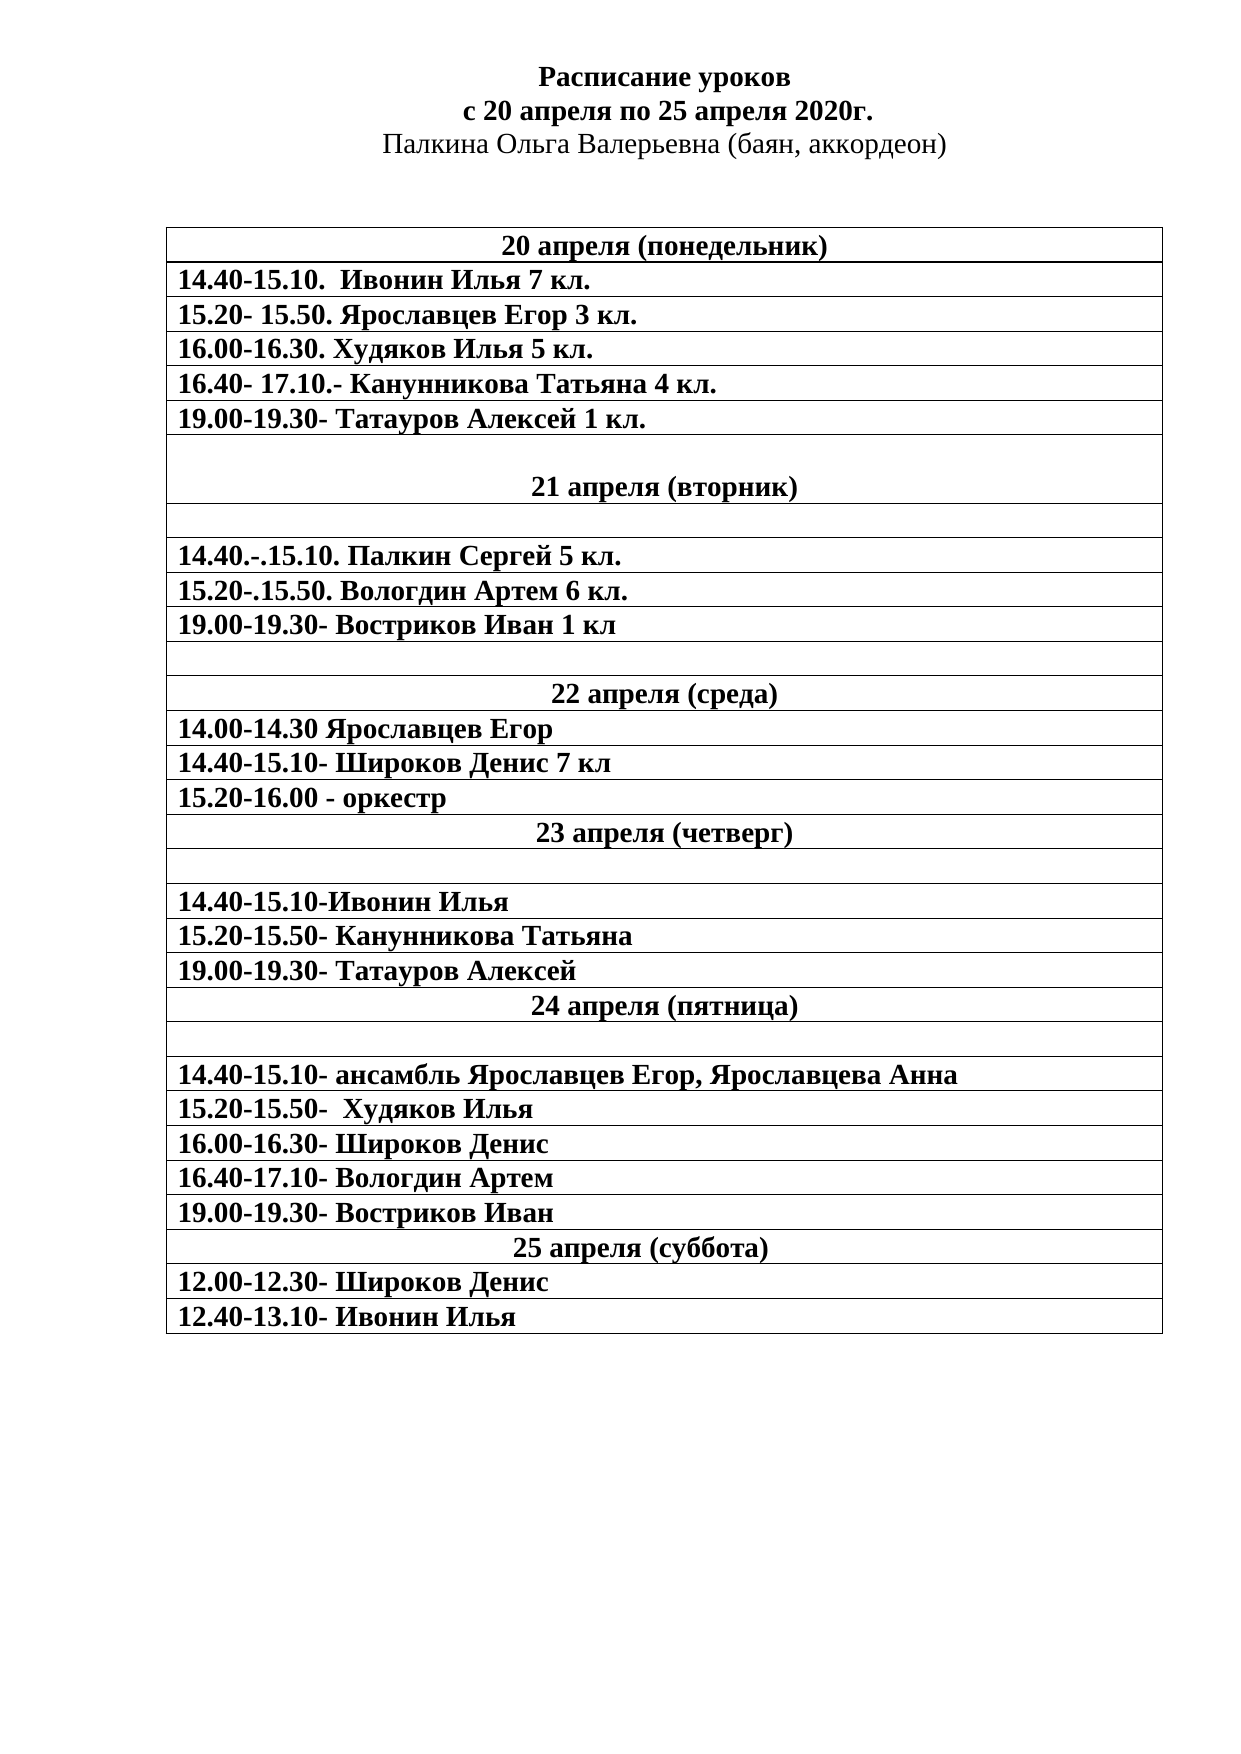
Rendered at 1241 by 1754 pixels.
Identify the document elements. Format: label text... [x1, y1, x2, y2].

table_cell 15.20-16.00 - оркестр [167, 780, 1162, 814]
table_cell [167, 642, 1162, 675]
table_cell [167, 849, 1162, 883]
table_header 20 апреля (понедельник) [167, 228, 1162, 261]
text с 20 апреля по 25 апреля 2020г. [177, 93, 1152, 126]
text Расписание уроков [177, 59, 1152, 93]
table_cell 15.20-15.50- Канунникова Татьяна [167, 919, 1162, 952]
table_cell 14.40-15.10- Широков Денис 7 кл [167, 746, 1162, 779]
table_cell 15.20-.15.50. Вологдин Артем 6 кл. [167, 573, 1162, 606]
table_cell 15.20-15.50- Худяков Илья [167, 1091, 1162, 1125]
table_cell 16.40- 17.10.- Канунникова Татьяна 4 кл. [167, 366, 1162, 400]
table_cell 14.40-15.10- ансамбль Ярославцев Егор, Ярославцева Анна [167, 1057, 1162, 1090]
table_cell 14.00-14.30 Ярославцев Егор [167, 711, 1162, 744]
table_cell 16.00-16.30. Худяков Илья 5 кл. [167, 332, 1162, 365]
table_cell 19.00-19.30- Востриков Иван [167, 1195, 1162, 1229]
text Палкина Ольга Валерьевна (баян, аккордеон) [177, 126, 1152, 160]
table_cell 12.00-12.30- Широков Денис [167, 1264, 1162, 1298]
table_cell 14.40-15.10. Ивонин Илья 7 кл. [167, 263, 1162, 296]
table_cell 19.00-19.30- Татауров Алексей [167, 953, 1162, 987]
table_cell 15.20- 15.50. Ярославцев Егор 3 кл. [167, 297, 1162, 331]
table_cell 14.40.-.15.10. Палкин Сергей 5 кл. [167, 538, 1162, 572]
table_cell 16.00-16.30- Широков Денис [167, 1126, 1162, 1159]
table_cell 19.00-19.30- Востриков Иван 1 кл [167, 607, 1162, 641]
table_cell 16.40-17.10- Вологдин Артем [167, 1161, 1162, 1194]
table_cell [167, 504, 1162, 537]
table_cell [167, 1022, 1162, 1056]
table_cell 19.00-19.30- Татауров Алексей 1 кл. [167, 401, 1162, 434]
table_cell 14.40-15.10-Ивонин Илья [167, 884, 1162, 917]
table_cell 25 апреля (суббота) [167, 1230, 1162, 1263]
table_cell 23 апреля (четверг) [167, 815, 1162, 848]
table_cell 22 апреля (среда) [167, 676, 1162, 710]
table_cell 12.40-13.10- Ивонин Илья [167, 1299, 1162, 1332]
table_cell 24 апреля (пятница) [167, 988, 1162, 1021]
table_cell 21 апреля (вторник) [167, 435, 1162, 502]
